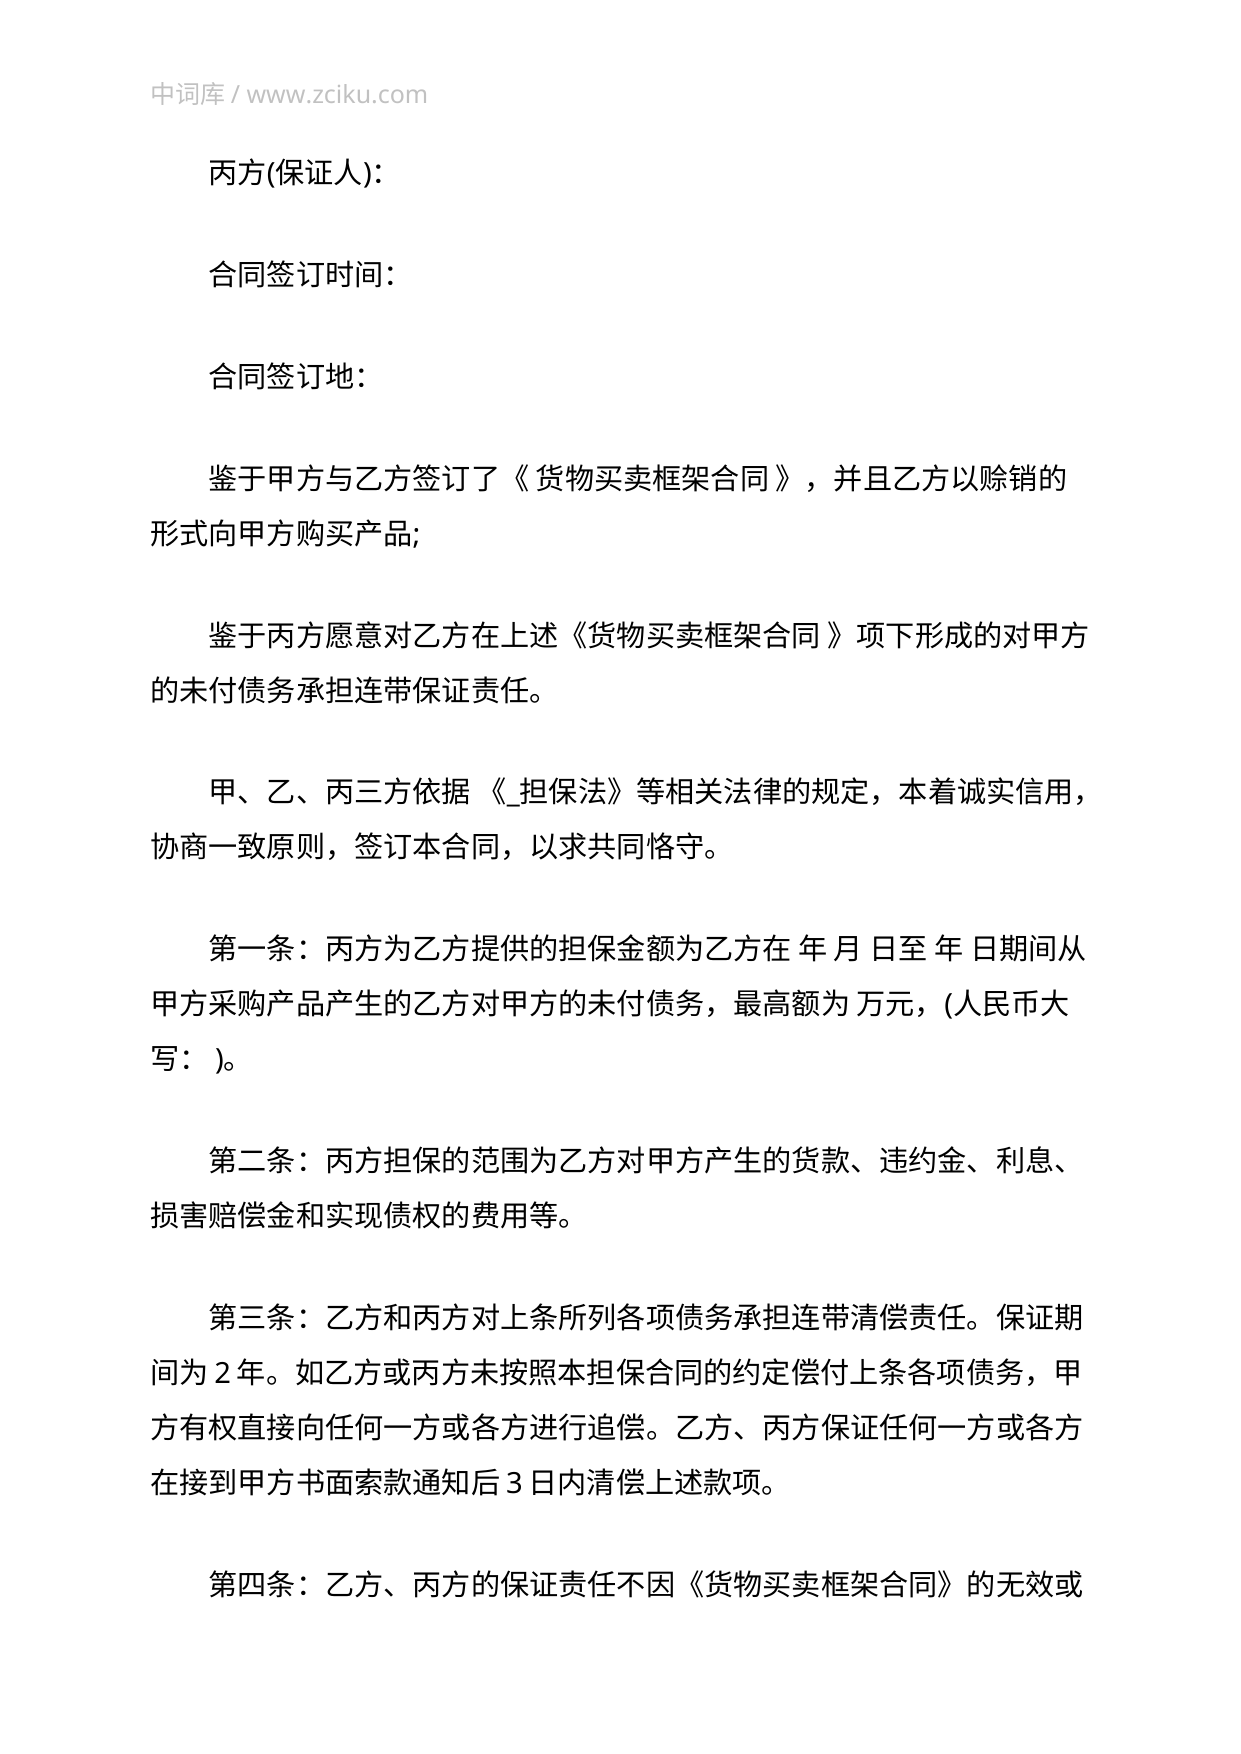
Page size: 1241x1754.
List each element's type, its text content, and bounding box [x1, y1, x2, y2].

text 第三条：乙方和丙方对上条所列各项债务承担连带清偿责任。保证期间为2年。如乙方或丙方未按照本担保合同的约定偿付上条各项债务，甲方有权直接向任何一方或各方进行追偿。乙方、丙方保证任何一方或各方在接到甲方书面索款通知后3日内清偿上述款项。 [150, 1294, 1090, 1502]
text 合同签订时间： [150, 252, 1090, 294]
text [150, 1561, 1090, 1603]
text 甲、乙、丙三方依据 《_担保法》等相关法律的规定，本着诚实信用，协商一致原则，签订本合同，以求共同恪守。 [150, 769, 1090, 866]
text 丙方(保证人)： [150, 150, 1090, 192]
text 鉴于丙方愿意对乙方在上述《货物买卖框架合同 》项下形成的对甲方的未付债务承担连带保证责任。 [150, 612, 1090, 709]
text 合同签订地： [150, 354, 1090, 396]
text 鉴于甲方与乙方签订了《 货物买卖框架合同 》，并且乙方以赊销的形式向甲方购买产品; [150, 456, 1090, 553]
text 第二条：丙方担保的范围为乙方对甲方产生的货款、违约金、利息、损害赔偿金和实现债权的费用等。 [150, 1138, 1090, 1235]
text 第一条：丙方为乙方提供的担保金额为乙方在 年 月 日至 年 日期间从甲方采购产品产生的乙方对甲方的未付债务，最高额为 万元，(人民币大写： )。 [150, 926, 1090, 1078]
